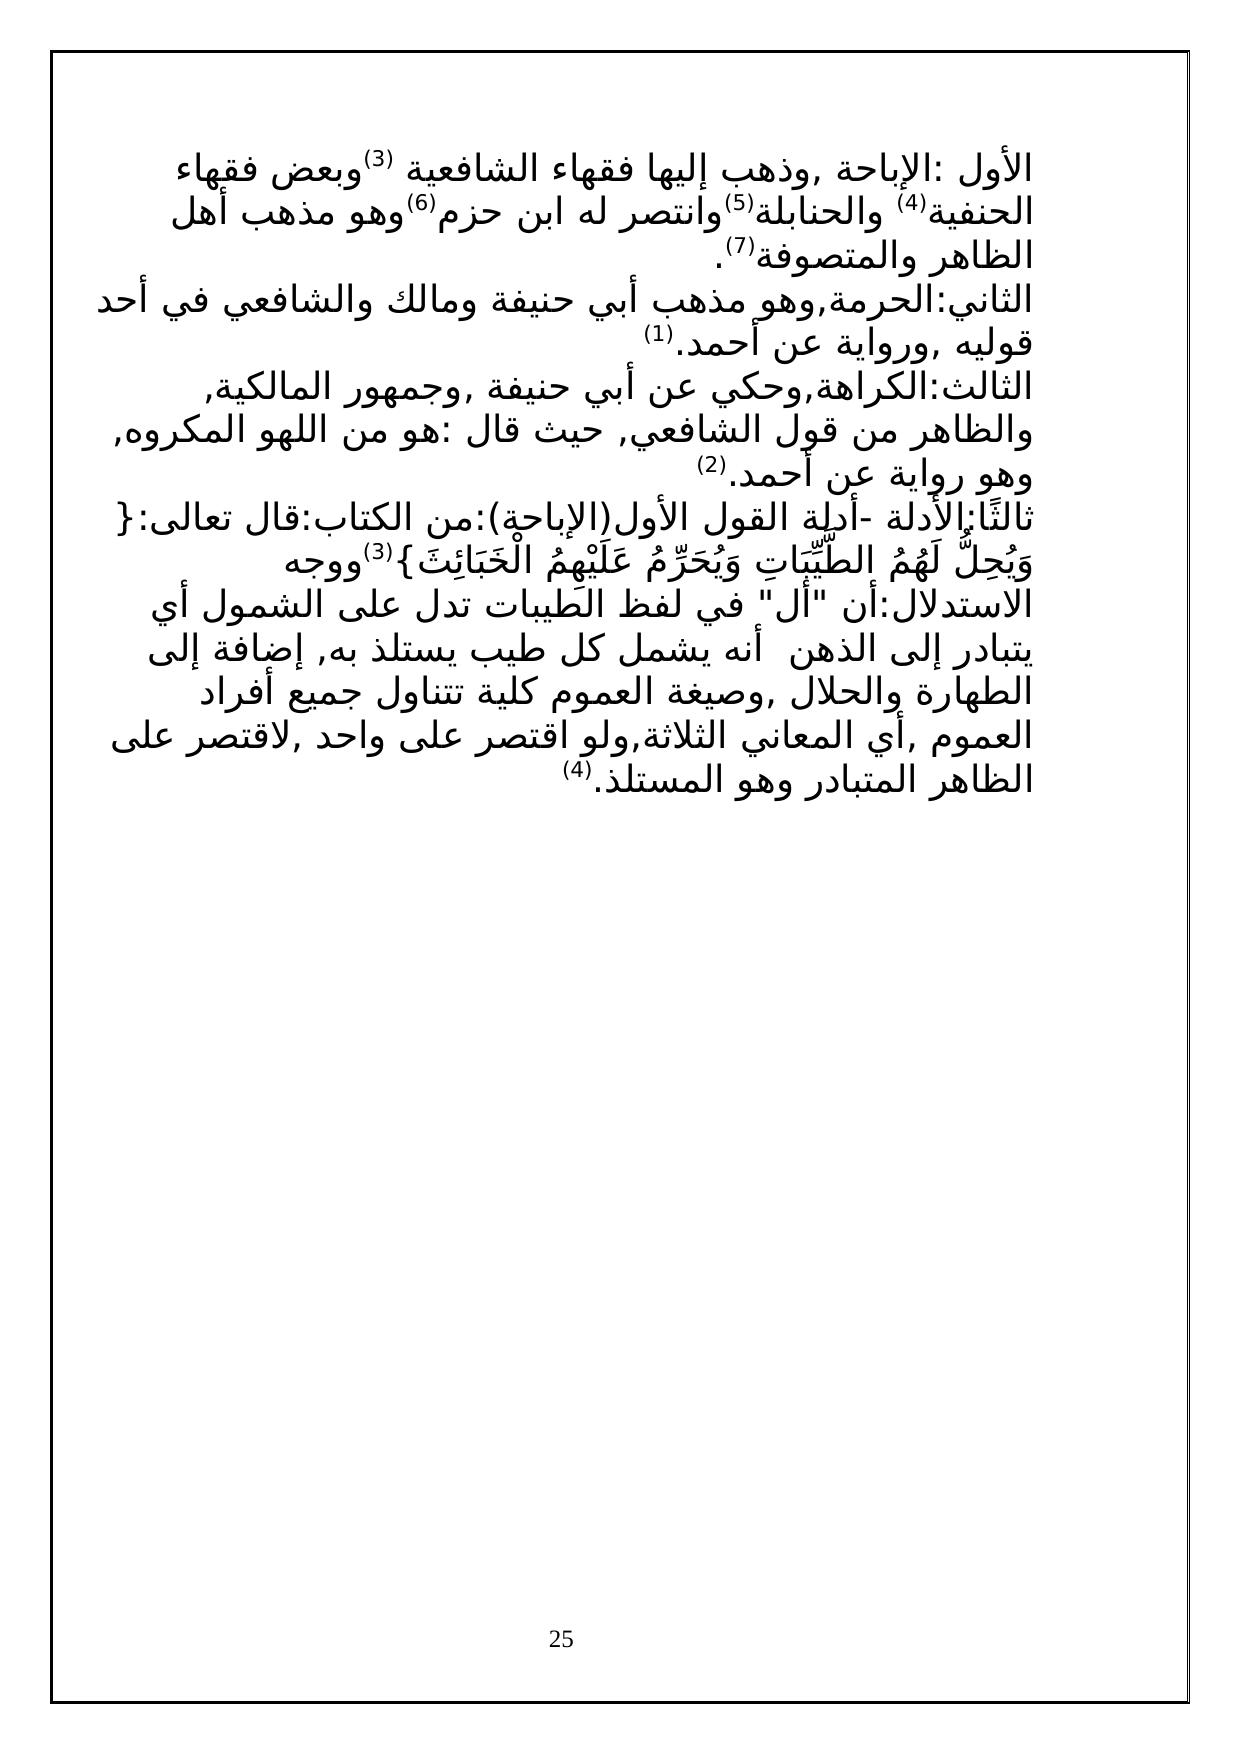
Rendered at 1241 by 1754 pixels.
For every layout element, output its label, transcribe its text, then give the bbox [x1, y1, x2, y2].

text الثاني:الحرمة,وهو مذهب أبي حنيفة ومالك والشافعي في أحد قوليه ,ورواية عن أحمد.(1) [87, 277, 1035, 364]
text ثالثًا:الأدلة -أدلة القول الأول(الإباحة):من الكتاب:قال تعالى:{ وَيُحِلُّ لَهُمُ الطَّيِّبَاتِ وَيُحَرِّمُ عَلَيْهِمُ الْخَبَائِثَ}(3)ووجه الاستدلال:أن "أل" في لفظ الطيبات تدل على الشمول أي يتبادر إلى الذهن أنه يشمل كل طيب يستلذ به, إضافة إلى الطهارة والحلال ,وصيغة العموم كلية تتناول جميع أفراد العموم ,أي المعاني الثلاثة,ولو اقتصر على واحد ,لاقتصر على الظاهر المتبادر وهو المستلذ.(4) [87, 495, 1035, 801]
text الأول :الإباحة ,وذهب إليها فقهاء الشافعية (3)وبعض فقهاء الحنفية(4) والحنابلة(5)وانتصر له ابن حزم(6)وهو مذهب أهل الظاهر والمتصوفة(7). [87, 146, 1035, 277]
text الثالث:الكراهة,وحكي عن أبي حنيفة ,وجمهور المالكية, والظاهر من قول الشافعي, حيث قال :هو من اللهو المكروه, وهو رواية عن أحمد.(2) [87, 364, 1035, 495]
